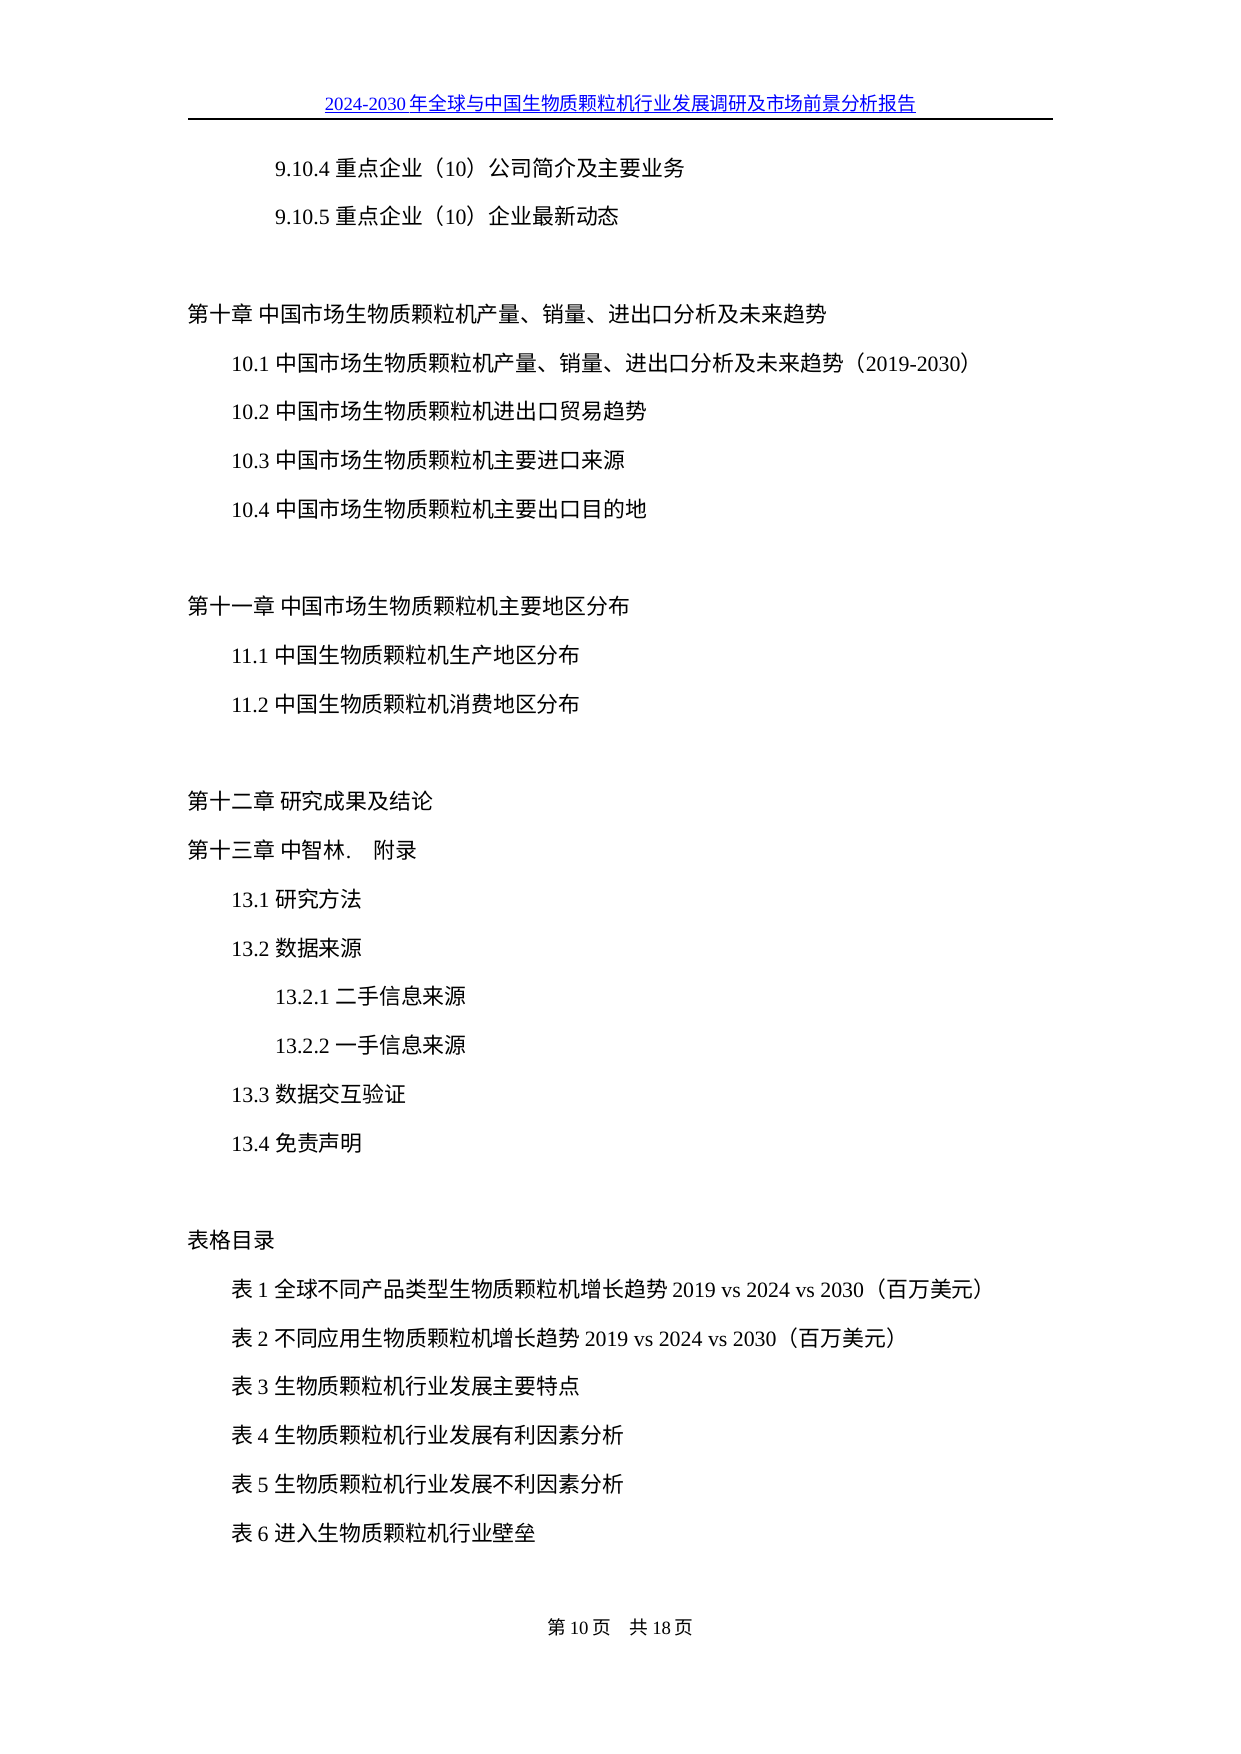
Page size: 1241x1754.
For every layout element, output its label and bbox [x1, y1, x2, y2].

text [187, 150, 1053, 1548]
